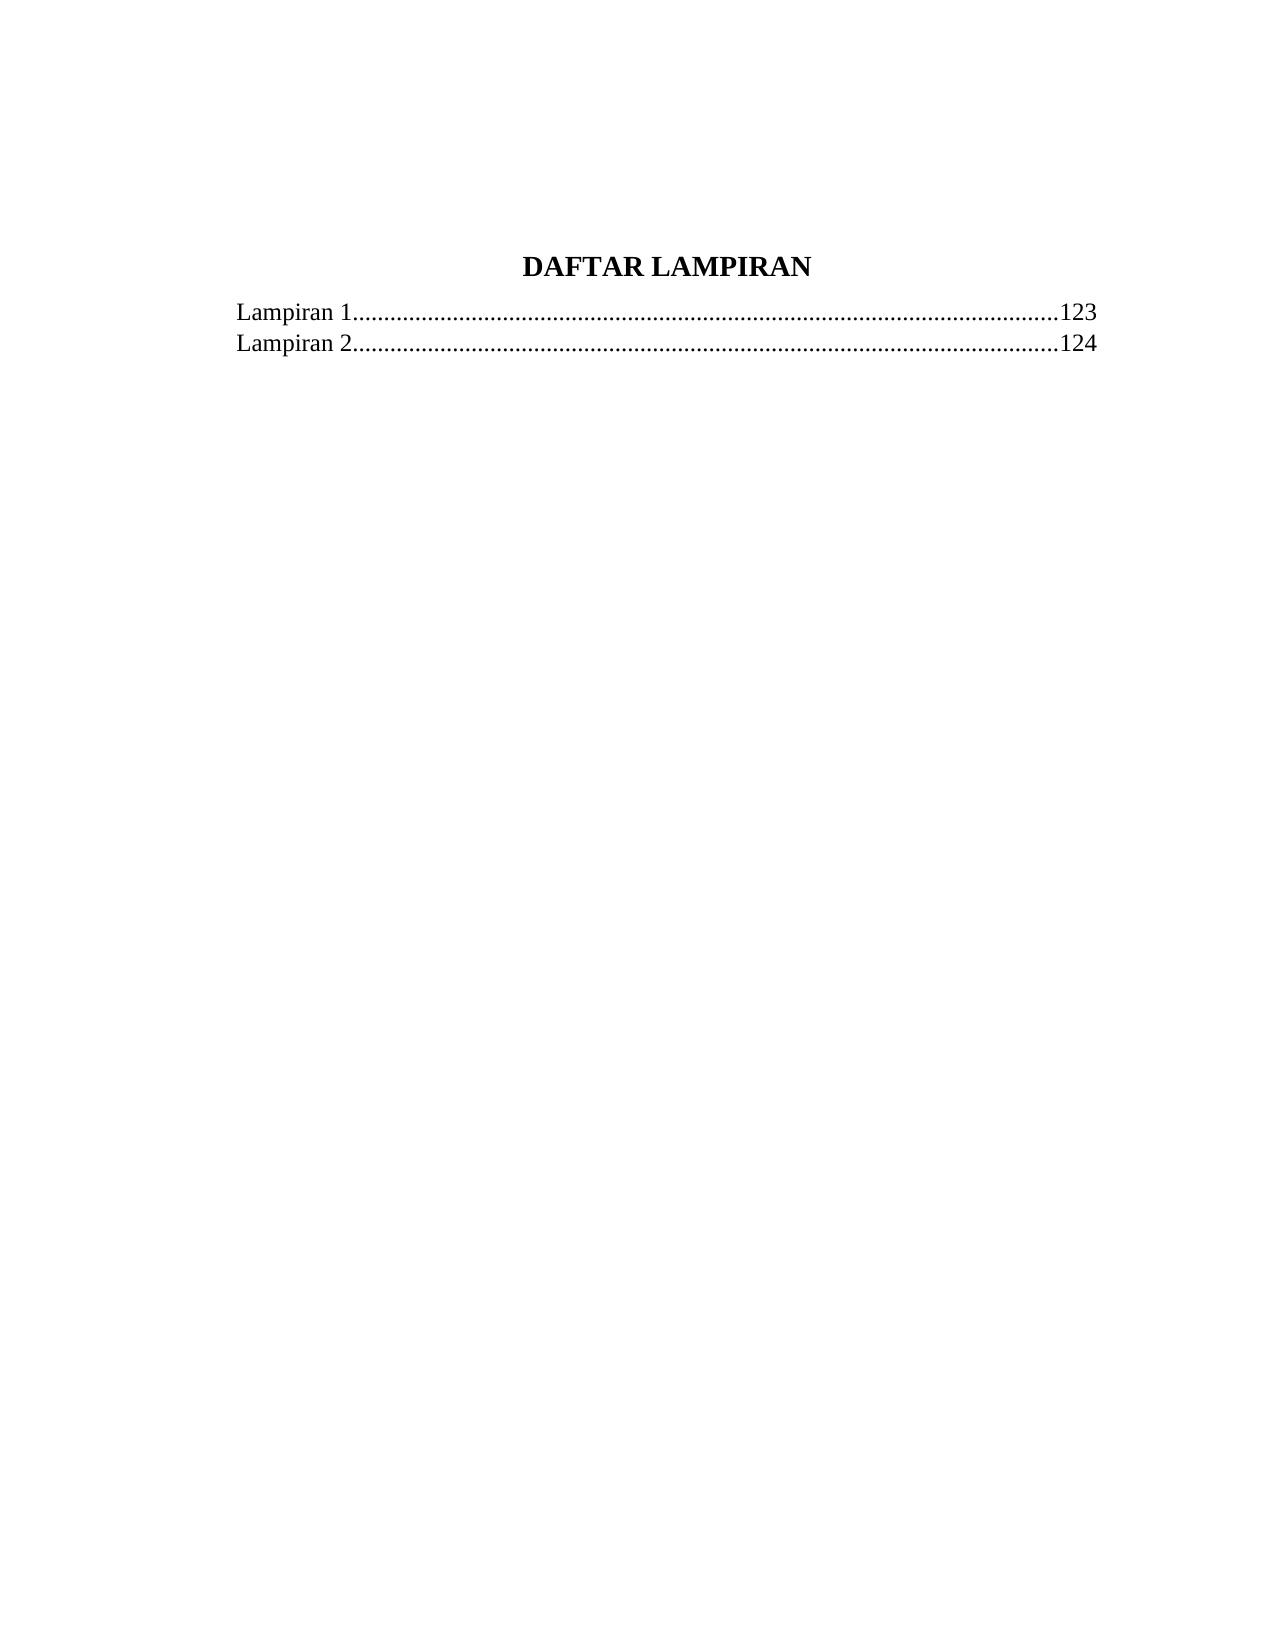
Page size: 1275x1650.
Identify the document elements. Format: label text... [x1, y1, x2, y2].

subtitle DAFTAR LAMPIRAN [236, 249, 1098, 282]
text Lampiran 2 124 [236, 328, 1098, 357]
text Lampiran 1 123 [236, 297, 1098, 326]
